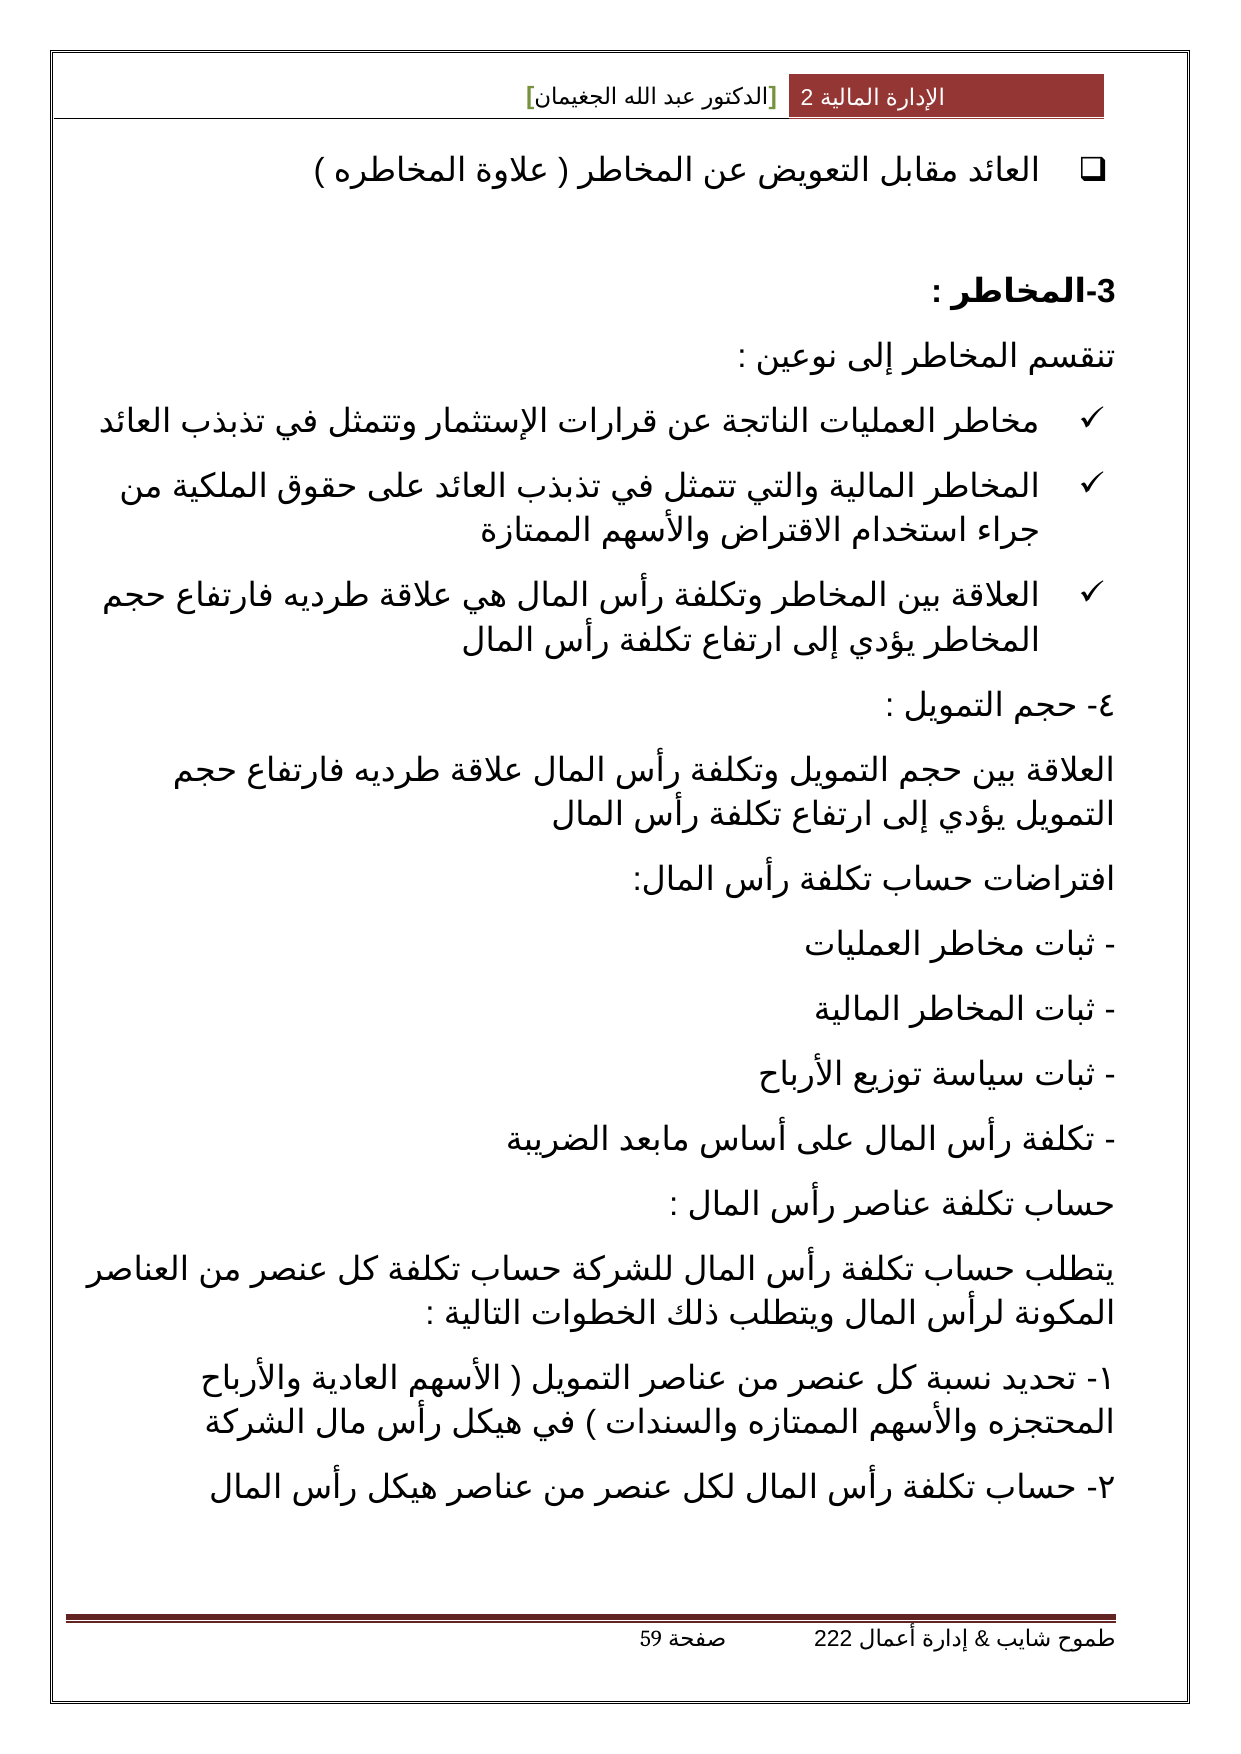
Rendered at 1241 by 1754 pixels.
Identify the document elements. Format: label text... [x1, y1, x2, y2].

text حساب تكلفة عناصر رأس المال : [66, 1184, 1116, 1222]
text - ثبات سیاسة توزیع الأرباح [66, 1054, 1116, 1092]
text تنقسم المخاطر إلى نوعین : [66, 336, 1116, 374]
list العلاقة بین المخاطر وتكلفة رأس المال ھي علاقة طرديه فارتفاع حجم المخاطر یؤدي إلى ارتفاع تكلفة رأس المال [66, 575, 1078, 658]
text - ثبات المخاطر المالیة [66, 989, 1116, 1027]
list المخاطر المالیة والتي تتمثل في تذبذب العائد على حقوق الملكیة من جراء استخدام الاقتراض والأسھم الممتازة [66, 466, 1078, 549]
text 3-المخاطر : [66, 271, 1116, 309]
text افتراضات حساب تكلفة رأس المال: [66, 859, 1116, 897]
text ٤- حجم التمویل : [66, 684, 1116, 723]
text - ثبات مخاطر العملیات [66, 924, 1116, 962]
list العائد مقابل التعویض عن المخاطر ( علاوة المخاطره ) [66, 150, 1078, 188]
text العلاقة بین حجم التمویل وتكلفة رأس المال علاقة طردیه فارتفاع حجم التمویل یؤدي إلى ارتفاع تكلفة رأس المال [66, 749, 1116, 832]
list مخاطر العملیات الناتجة عن قرارات الإستثمار وتتمثل في تذبذب العائد [66, 401, 1078, 439]
text ٢- حساب تكلفة رأس المال لكل عنصر من عناصر ھیكل رأس المال [66, 1467, 1116, 1506]
text - تكلفة رأس المال على أساس مابعد الضریبة [66, 1119, 1116, 1157]
text ١- تحدید نسبة كل عنصر من عناصر التمویل ( الأسھم العادیة والأرباح المحتجزه والأسھم الممتازه والسندات ) في ھیكل رأس مال الشركة [66, 1358, 1116, 1441]
text یتطلب حساب تكلفة رأس المال للشركة حساب تكلفة كل عنصر من العناصر المكونة لرأس المال ویتطلب ذلك الخطوات التالیة : [66, 1249, 1116, 1331]
